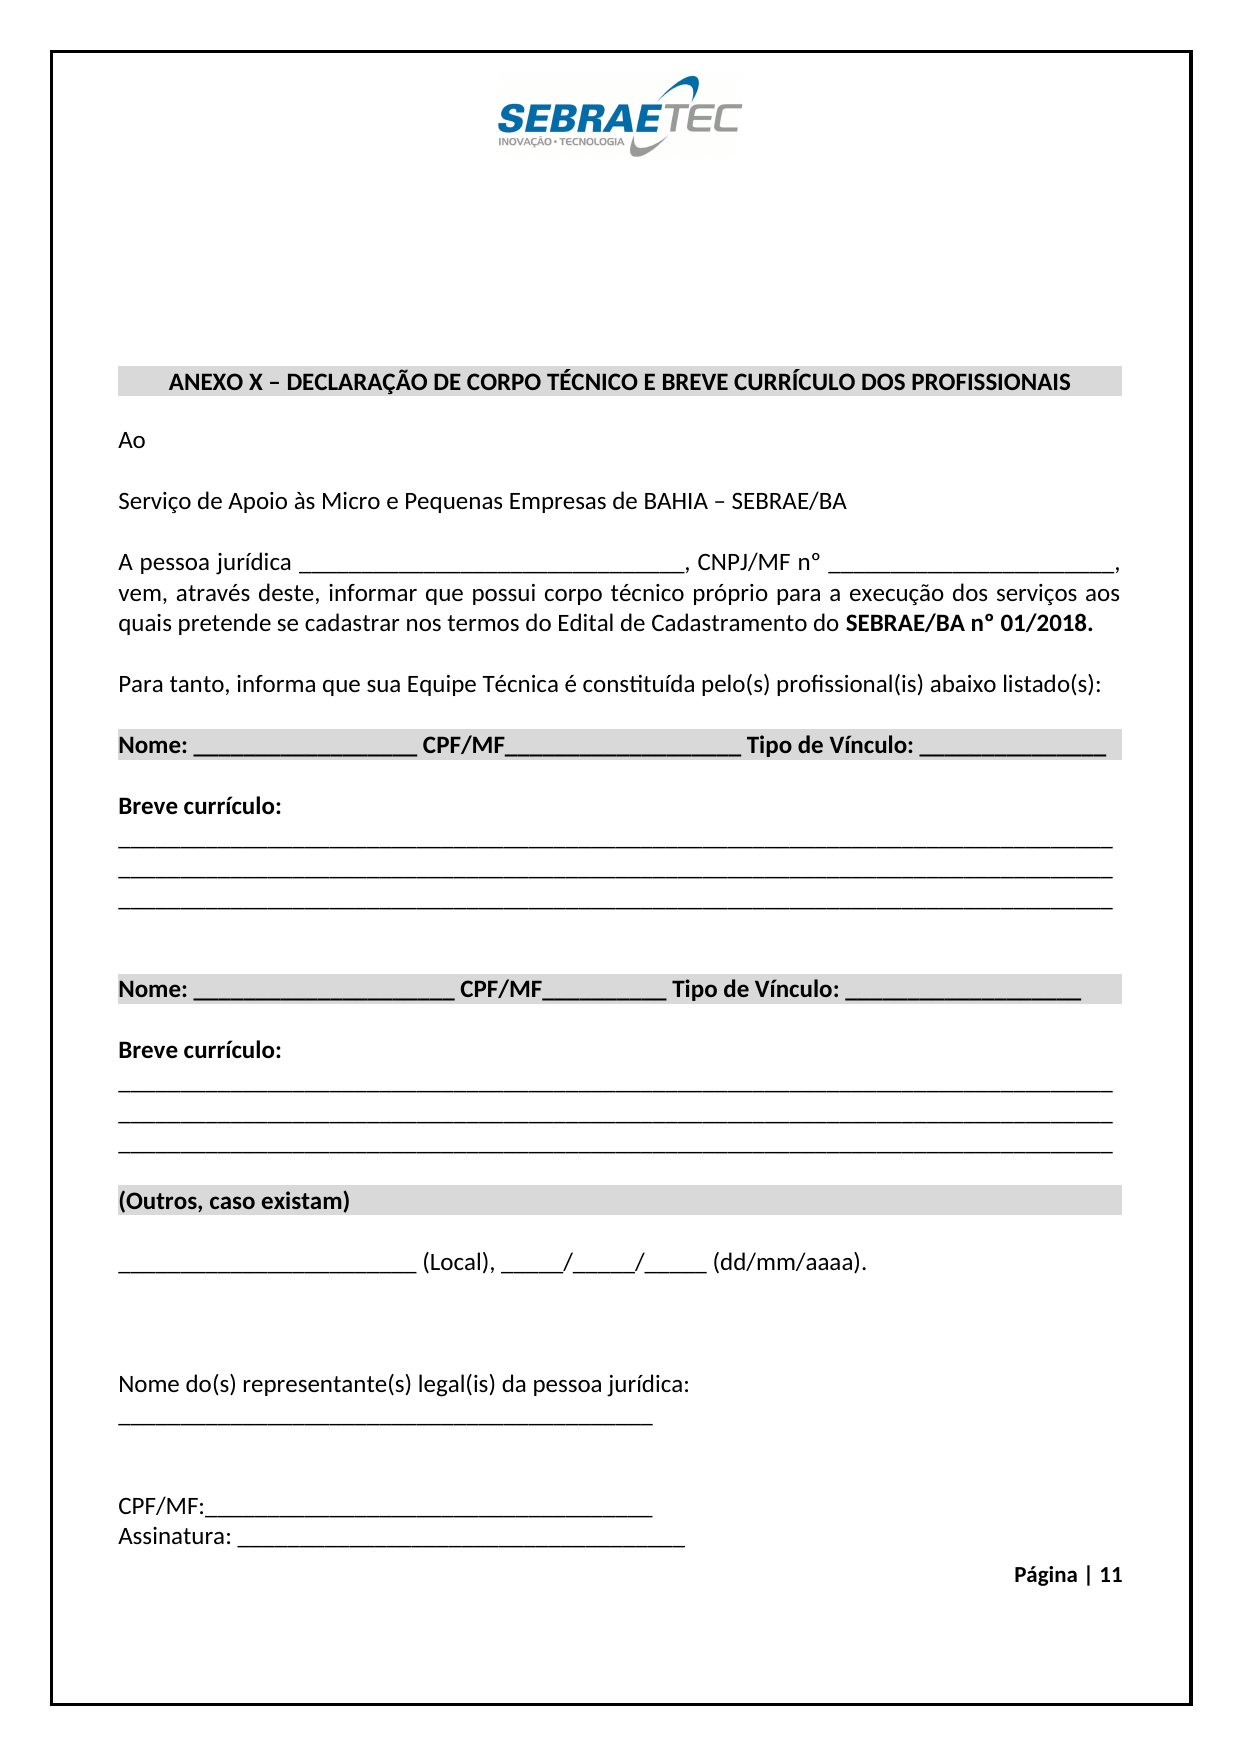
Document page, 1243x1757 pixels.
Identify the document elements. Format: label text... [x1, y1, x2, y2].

text Nome do(s) representante(s) legal(is) da pessoa jurídica: [118, 1368, 1122, 1398]
text Nome: __________________ CPF/MF___________________ Tipo de Vínculo: _______________ [118, 729, 1122, 760]
text Breve currículo: [118, 791, 1122, 821]
text Nome: _____________________ CPF/MF__________ Tipo de Vínculo: ___________________ [118, 974, 1122, 1004]
text ___________________________________________ [118, 1398, 1122, 1429]
text ________________________________________________________________________________________________________________________________________________________________________________________________________________________________________________ [118, 821, 1122, 913]
text Serviço de Apoio às Micro e Pequenas Empresas de BAHIA – SEBRAE/BA [118, 485, 1122, 516]
text CPF/MF:____________________________________ [118, 1490, 1122, 1521]
text Ao [118, 424, 1122, 455]
text A pessoa jurídica _______________________________, CNPJ/MF nº _______________________, vem, através deste, informar que possui corpo técnico próprio para a execução dos serviços aos quais pretende se cadastrar nos termos do Edital de Cadastramento do SEBRAE/BA nº 01/2018. [118, 546, 1122, 638]
text Breve currículo: [118, 1035, 1122, 1065]
text ________________________________________________________________________________________________________________________________________________________________________________________________________________________________________________ [118, 1065, 1122, 1157]
picture [497, 73, 743, 158]
text Assinatura: ____________________________________ [118, 1521, 1122, 1551]
text Para tanto, informa que sua Equipe Técnica é constituída pelo(s) profissional(is) abaixo listado(s): [118, 668, 1122, 699]
text ________________________ (Local), _____/_____/_____ (dd/mm/aaaa). [118, 1246, 1122, 1276]
text ANEXO X – DECLARAÇÃO DE CORPO TÉCNICO E BREVE CURRÍCULO DOS PROFISSIONAIS [118, 366, 1122, 396]
text (Outros, caso existam) [118, 1185, 1122, 1215]
